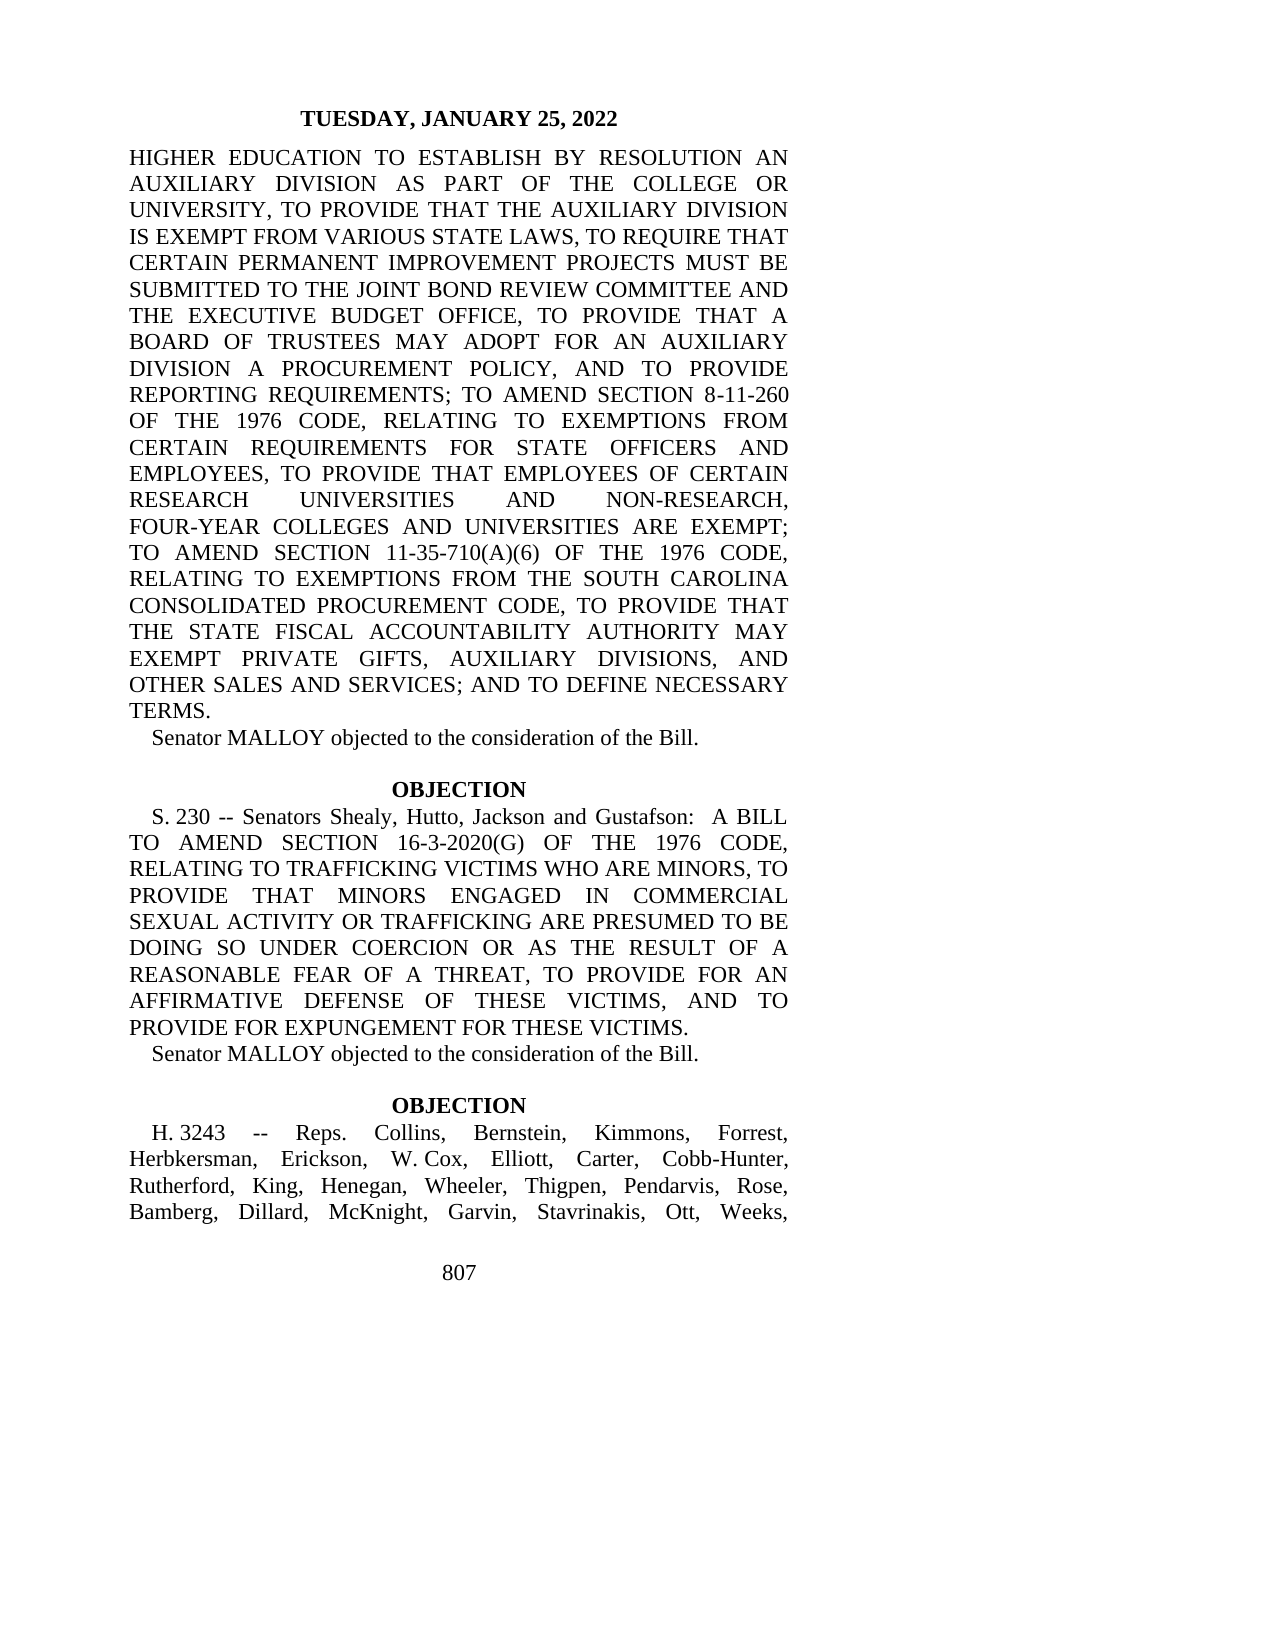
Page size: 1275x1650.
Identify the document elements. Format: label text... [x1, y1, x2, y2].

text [129, 144, 789, 724]
text OBJECTION [129, 776, 789, 803]
text S. 230 -- Senators Shealy, Hutto, Jackson and Gustafson: A BILL TO AMEND SECTION 16-3-2020(G) OF THE 1976 CODE, RELATING TO TRAFFICKING VICTIMS WHO ARE MINORS, TO PROVIDE THAT MINORS ENGAGED IN COMMERCIAL SEXUAL ACTIVITY OR TRAFFICKING ARE PRESUMED TO BE DOING SO UNDER COERCION OR AS THE RESULT OF A REASONABLE FEAR OF A THREAT, TO PROVIDE FOR AN AFFIRMATIVE DEFENSE OF THESE VICTIMS, AND TO PROVIDE FOR EXPUNGEMENT FOR THESE VICTIMS. [129, 803, 789, 1040]
text OBJECTION [129, 1093, 789, 1119]
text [129, 1119, 789, 1224]
text Senator MALLOY objected to the consideration of the Bill. [129, 1040, 789, 1066]
text Senator MALLOY objected to the consideration of the Bill. [129, 724, 789, 750]
